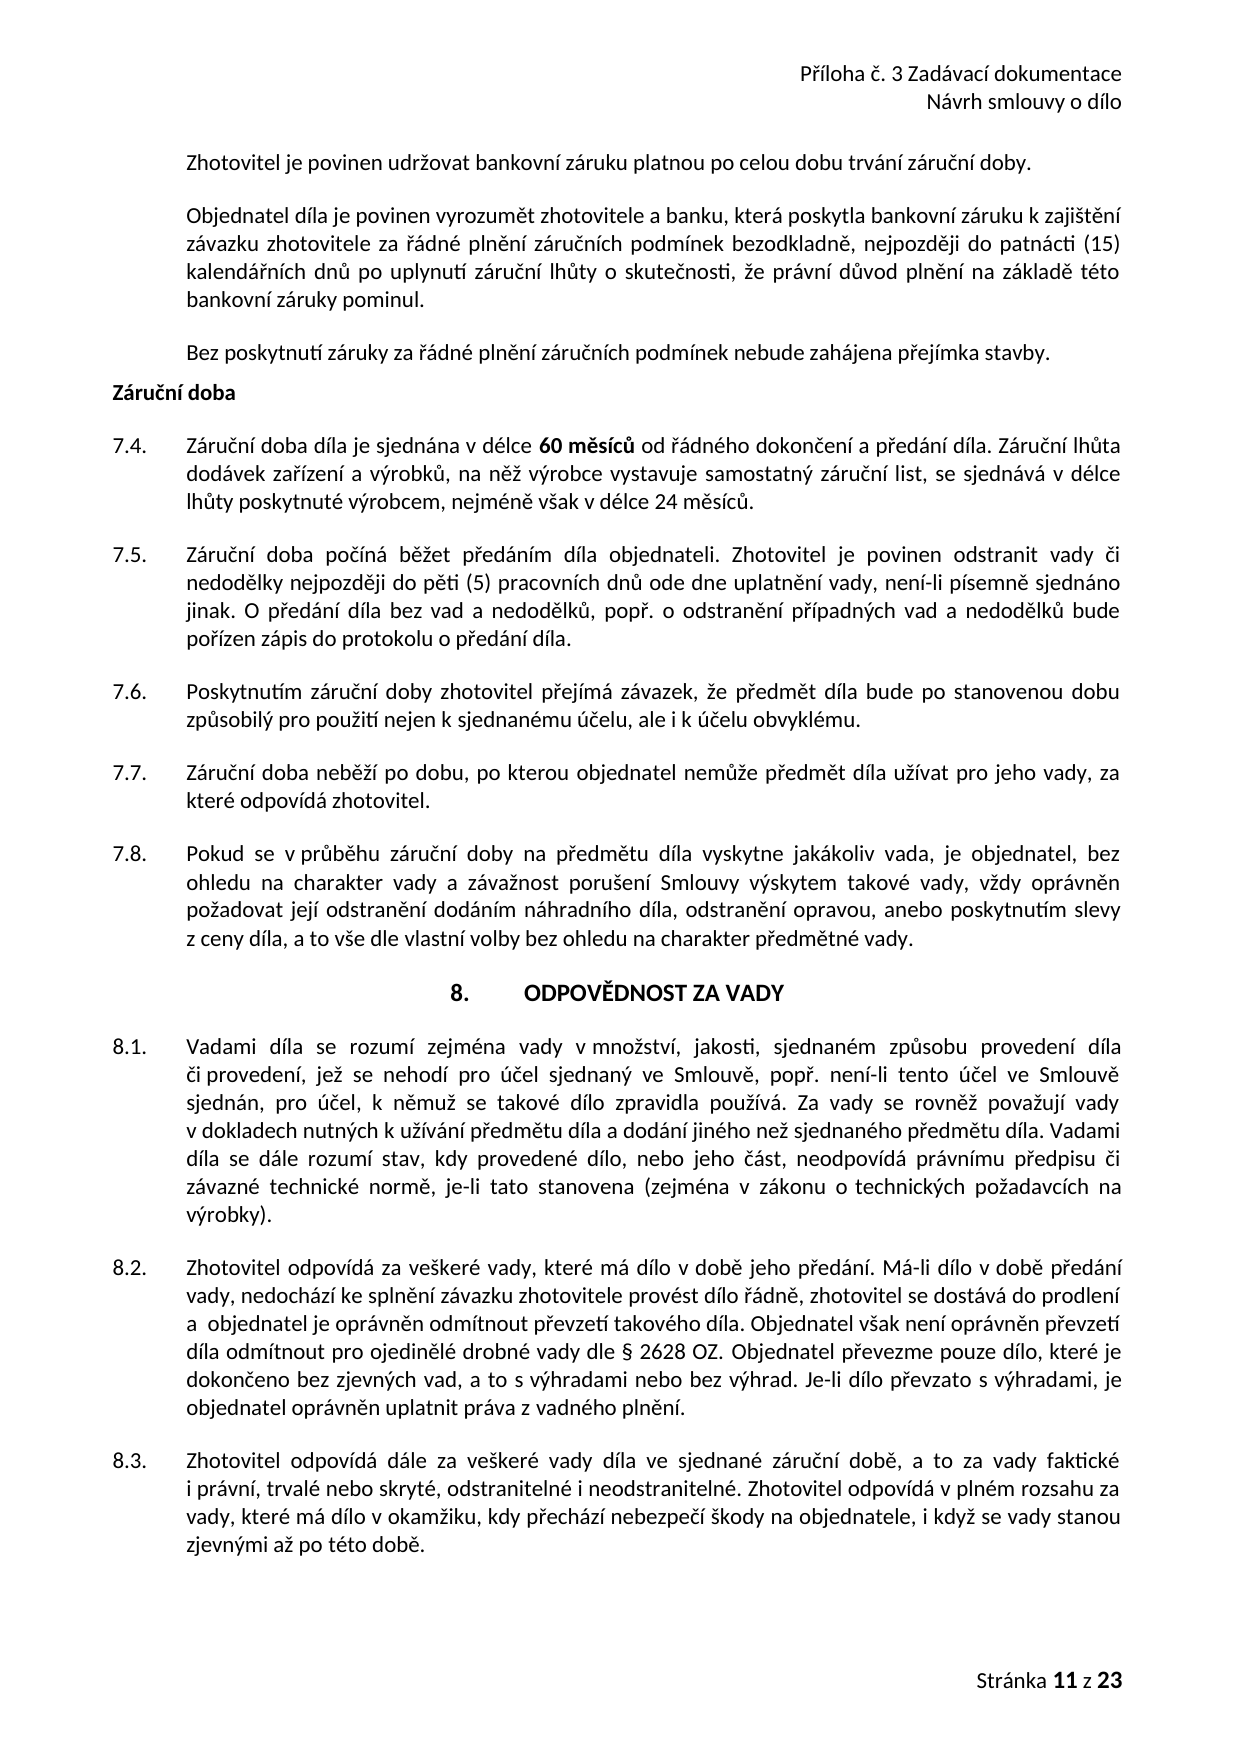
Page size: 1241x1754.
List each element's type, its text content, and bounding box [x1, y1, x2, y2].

subtitle Zhotovitel odpovídá dále za veškeré vady díla ve sjednané záruční době, a to za vady faktické i právní, trvalé nebo skryté, odstranitelné i neodstranitelné. Zhotovitel odpovídá v plném rozsahu za vady, které má dílo v okamžiku, kdy přechází nebezpečí škody na objednatele, i když se vady stanou zjevnými až po této době. [112, 1446, 1122, 1558]
text Objednatel díla je povinen vyrozumět zhotovitele a banku, která poskytla bankovní záruku k zajištění závazku zhotovitele za řádné plnění záručních podmínek bezodkladně, nejpozději do patnácti (15) kalendářních dnů po uplynutí záruční lhůty o skutečnosti, že právní důvod plnění na základě této bankovní záruky pominul. [186, 201, 1122, 313]
subtitle Zhotovitel odpovídá za veškeré vady, které má dílo v době jeho předání. Má-li dílo v době předání vady, nedochází ke splnění závazku zhotovitele provést dílo řádně, zhotovitel se dostává do prodlení a objednatel je oprávněn odmítnout převzetí takového díla. Objednatel však není oprávněn převzetí díla odmítnout pro ojedinělé drobné vady dle § 2628 OZ. Objednatel převezme pouze dílo, které je dokončeno bez zjevných vad, a to s výhradami nebo bez výhrad. Je-li dílo převzato s výhradami, je objednatel oprávněn uplatnit práva z vadného plnění. [112, 1253, 1122, 1421]
text Zhotovitel je povinen udržovat bankovní záruku platnou po celou dobu trvání záruční doby. [186, 148, 1122, 176]
subtitle Záruční doba díla je sjednána v délce 60 měsíců od řádného dokončení a předání díla. Záruční lhůta dodávek zařízení a výrobků, na něž výrobce vystavuje samostatný záruční list, se sjednává v délce lhůty poskytnuté výrobcem, nejméně však v délce 24 měsíců. [112, 431, 1122, 515]
list Bez poskytnutí záruky za řádné plnění záručních podmínek nebude zahájena přejímka stavby. [186, 338, 1122, 366]
subtitle ODPOVĚDNOST ZA VADY [112, 977, 1122, 1007]
subtitle Vadami díla se rozumí zejména vady v množství, jakosti, sjednaném způsobu provedení díla či provedení, jež se nehodí pro účel sjednaný ve Smlouvě, popř. není-li tento účel ve Smlouvě sjednán, pro účel, k němuž se takové dílo zpravidla používá. Za vady se rovněž považují vady v dokladech nutných k užívání předmětu díla a dodání jiného než sjednaného předmětu díla. Vadami díla se dále rozumí stav, kdy provedené dílo, nebo jeho část, neodpovídá právnímu předpisu či závazné technické normě, je-li tato stanovena (zejména v zákonu o technických požadavcích na výrobky). [112, 1032, 1122, 1228]
subtitle Pokud se v průběhu záruční doby na předmětu díla vyskytne jakákoliv vada, je objednatel, bez ohledu na charakter vady a závažnost porušení Smlouvy výskytem takové vady, vždy oprávněn požadovat její odstranění dodáním náhradního díla, odstranění opravou, anebo poskytnutím slevy z ceny díla, a to vše dle vlastní volby bez ohledu na charakter předmětné vady. [112, 839, 1122, 952]
subtitle Poskytnutím záruční doby zhotovitel přejímá závazek, že předmět díla bude po stanovenou dobu způsobilý pro použití nejen k sjednanému účelu, ale i k účelu obvyklému. [112, 677, 1122, 733]
subtitle Záruční doba neběží po dobu, po kterou objednatel nemůže předmět díla užívat pro jeho vady, za které odpovídá zhotovitel. [112, 758, 1122, 814]
text Záruční doba [112, 378, 1122, 406]
subtitle Záruční doba počíná běžet předáním díla objednateli. Zhotovitel je povinen odstranit vady či nedodělky nejpozději do pěti (5) pracovních dnů ode dne uplatnění vady, není-li písemně sjednáno jinak. O předání díla bez vad a nedodělků, popř. o odstranění případných vad a nedodělků bude pořízen zápis do protokolu o předání díla. [112, 540, 1122, 652]
